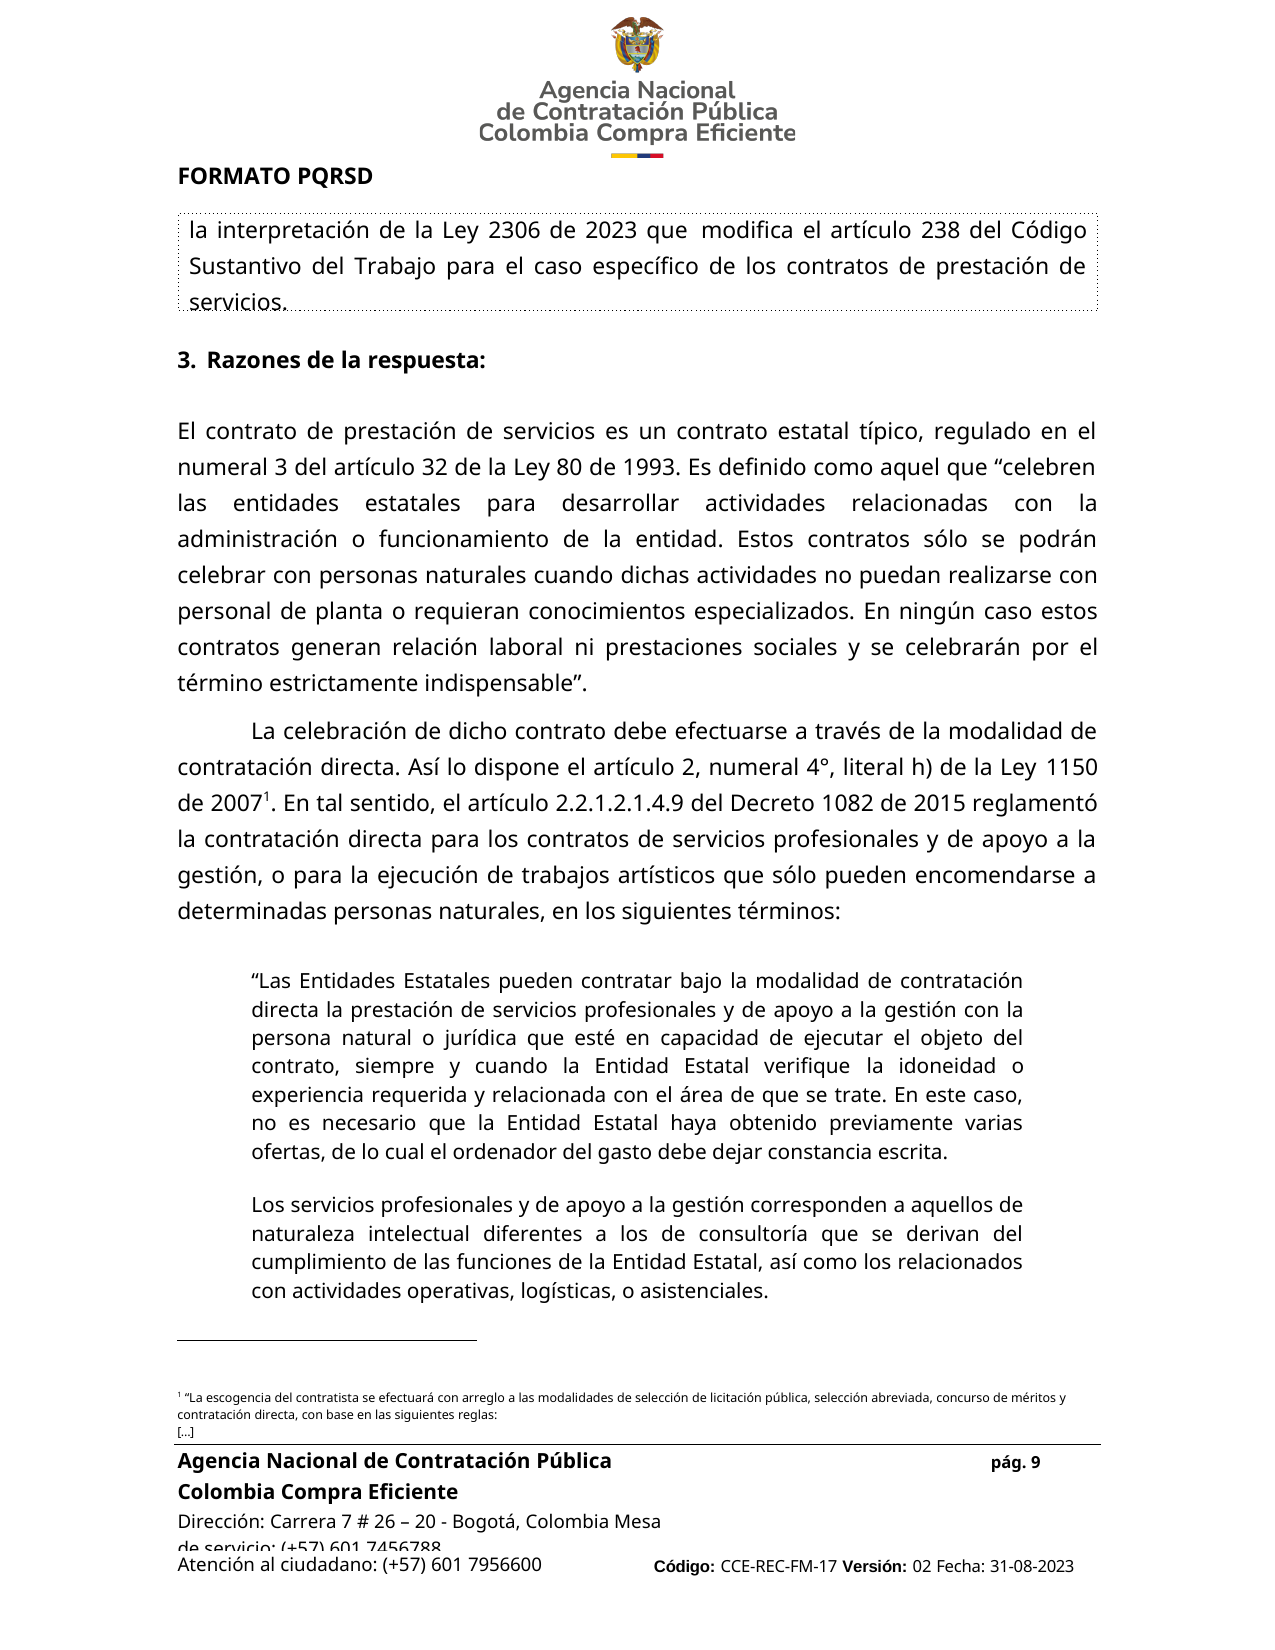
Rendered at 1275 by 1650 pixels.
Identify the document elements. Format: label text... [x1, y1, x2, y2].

text […] [177, 1423, 1200, 1441]
text “Las Entidades Estatales pueden contratar bajo la modalidad de contratación directa la prestación de servicios profesionales y de apoyo a la gestión con la persona natural o jurídica que esté en capacidad de ejecutar el objeto del contrato, siempre y cuando la Entidad Estatal verifique la idoneidad o experiencia requerida y relacionada con el área de que se trate. En este caso, no es necesario que la Entidad Estatal haya obtenido previamente varias ofertas, de lo cual el ordenador del gasto debe dejar constancia escrita. [251, 966, 1024, 1165]
text El contrato de prestación de servicios es un contrato estatal típico, regulado en el numeral 3 del artículo 32 de la Ley 80 de 1993. Es definido como aquel que “celebren las entidades estatales para desarrollar actividades relacionadas con la administración o funcionamiento de la entidad. Estos contratos sólo se podrán celebrar con personas naturales cuando dichas actividades no puedan realizarse con personal de planta o requieran conocimientos especializados. En ningún caso estos contratos generan relación laboral ni prestaciones sociales y se celebrarán por el término estrictamente indispensable”. [177, 415, 1098, 698]
subtitle Razones de la respuesta: [177, 344, 1200, 376]
text Los servicios profesionales y de apoyo a la gestión corresponden a aquellos de naturaleza intelectual diferentes a los de consultoría que se derivan del cumplimiento de las funciones de la Entidad Estatal, así como los relacionados con actividades operativas, logísticas, o asistenciales. [251, 1191, 1024, 1304]
text La celebración de dicho contrato debe efectuarse a través de la modalidad de contratación directa. Así lo dispone el artículo 2, numeral 4°, literal h) de la Ley 1150 de 20071. En tal sentido, el artículo 2.2.1.2.1.4.9 del Decreto 1082 de 2015 reglamentó la contratación directa para los contratos de servicios profesionales y de apoyo a la gestión, o para la ejecución de trabajos artísticos que sólo pueden encomendarse a determinadas personas naturales, en los siguientes términos: [177, 715, 1098, 926]
picture [479, 17, 796, 158]
text 1 “La escogencia del contratista se efectuará con arreglo a las modalidades de selección de licitación pública, selección abreviada, concurso de méritos y contratación directa, con base en las siguientes reglas: [177, 1389, 1093, 1423]
